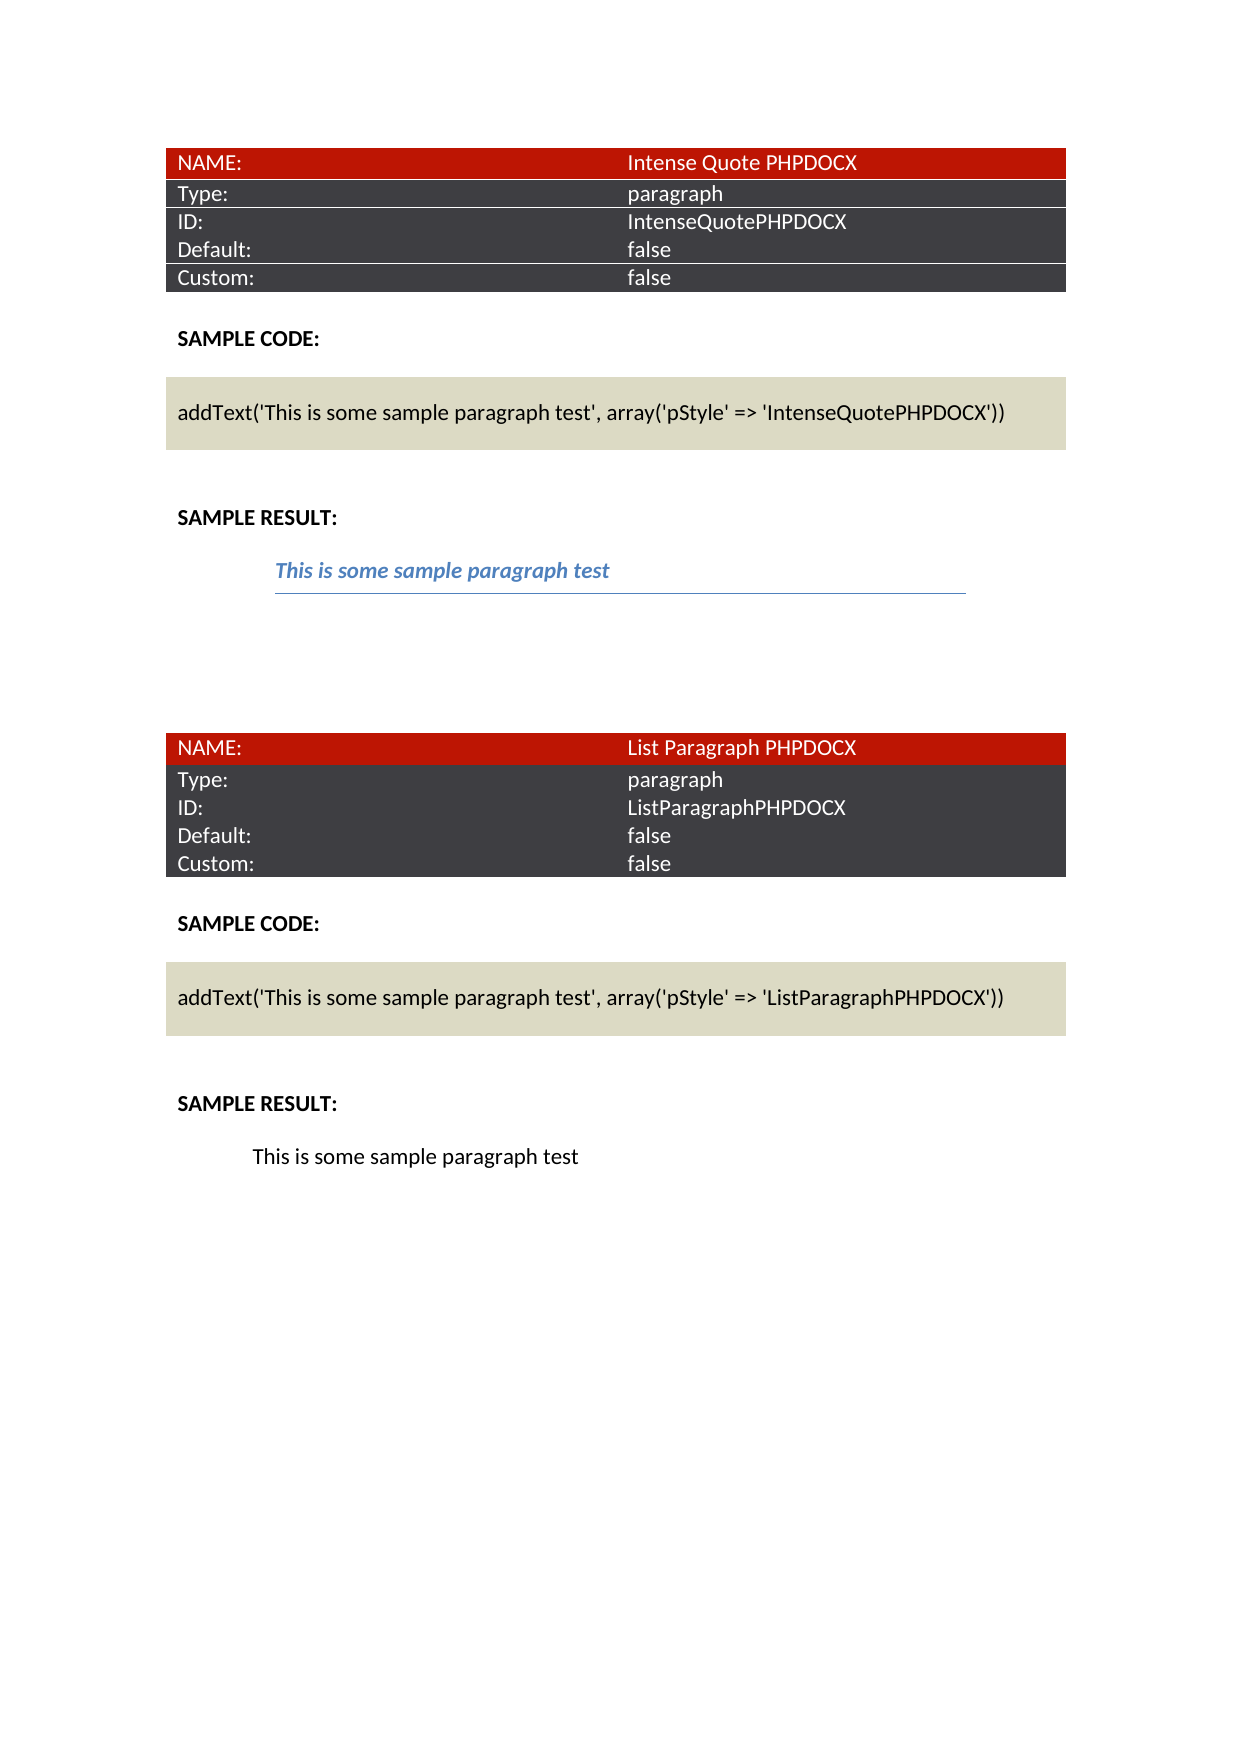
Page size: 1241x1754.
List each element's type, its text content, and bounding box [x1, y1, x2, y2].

table_cell ListParagraphPHPDOCX [616, 793, 1066, 821]
table_header List Paragraph PHPDOCX [616, 733, 1066, 765]
table_cell Type: [166, 765, 616, 793]
table_cell Custom: [166, 849, 616, 877]
table_cell false [616, 849, 1066, 877]
table_cell false [616, 236, 1066, 263]
table_cell ID: [166, 793, 616, 821]
table_cell paragraph [616, 180, 1066, 207]
table_header addText('This is some sample paragraph test', array('pStyle' => 'ListParagraphPHPDOCX')) [166, 962, 1066, 1036]
text SAMPLE CODE: [177, 324, 1063, 352]
table_header NAME: [166, 148, 616, 179]
text SAMPLE RESULT: [177, 503, 1063, 531]
table_header Intense Quote PHPDOCX [616, 148, 1066, 179]
table_cell false [616, 264, 1066, 292]
table_cell ID: [166, 208, 616, 236]
table_cell Default: [166, 236, 616, 263]
table_cell Type: [166, 180, 616, 207]
text SAMPLE CODE: [177, 909, 1063, 937]
table_cell paragraph [616, 765, 1066, 793]
table_header addText('This is some sample paragraph test', array('pStyle' => 'IntenseQuotePHPDOCX')) [166, 377, 1066, 450]
list This is some sample paragraph test [252, 1142, 1063, 1170]
text SAMPLE RESULT: [177, 1089, 1063, 1117]
text This is some sample paragraph test [275, 556, 966, 593]
table_cell false [616, 821, 1066, 849]
table_header NAME: [166, 733, 616, 765]
table_cell IntenseQuotePHPDOCX [616, 208, 1066, 236]
table_cell Custom: [166, 264, 616, 292]
table_cell Default: [166, 821, 616, 849]
